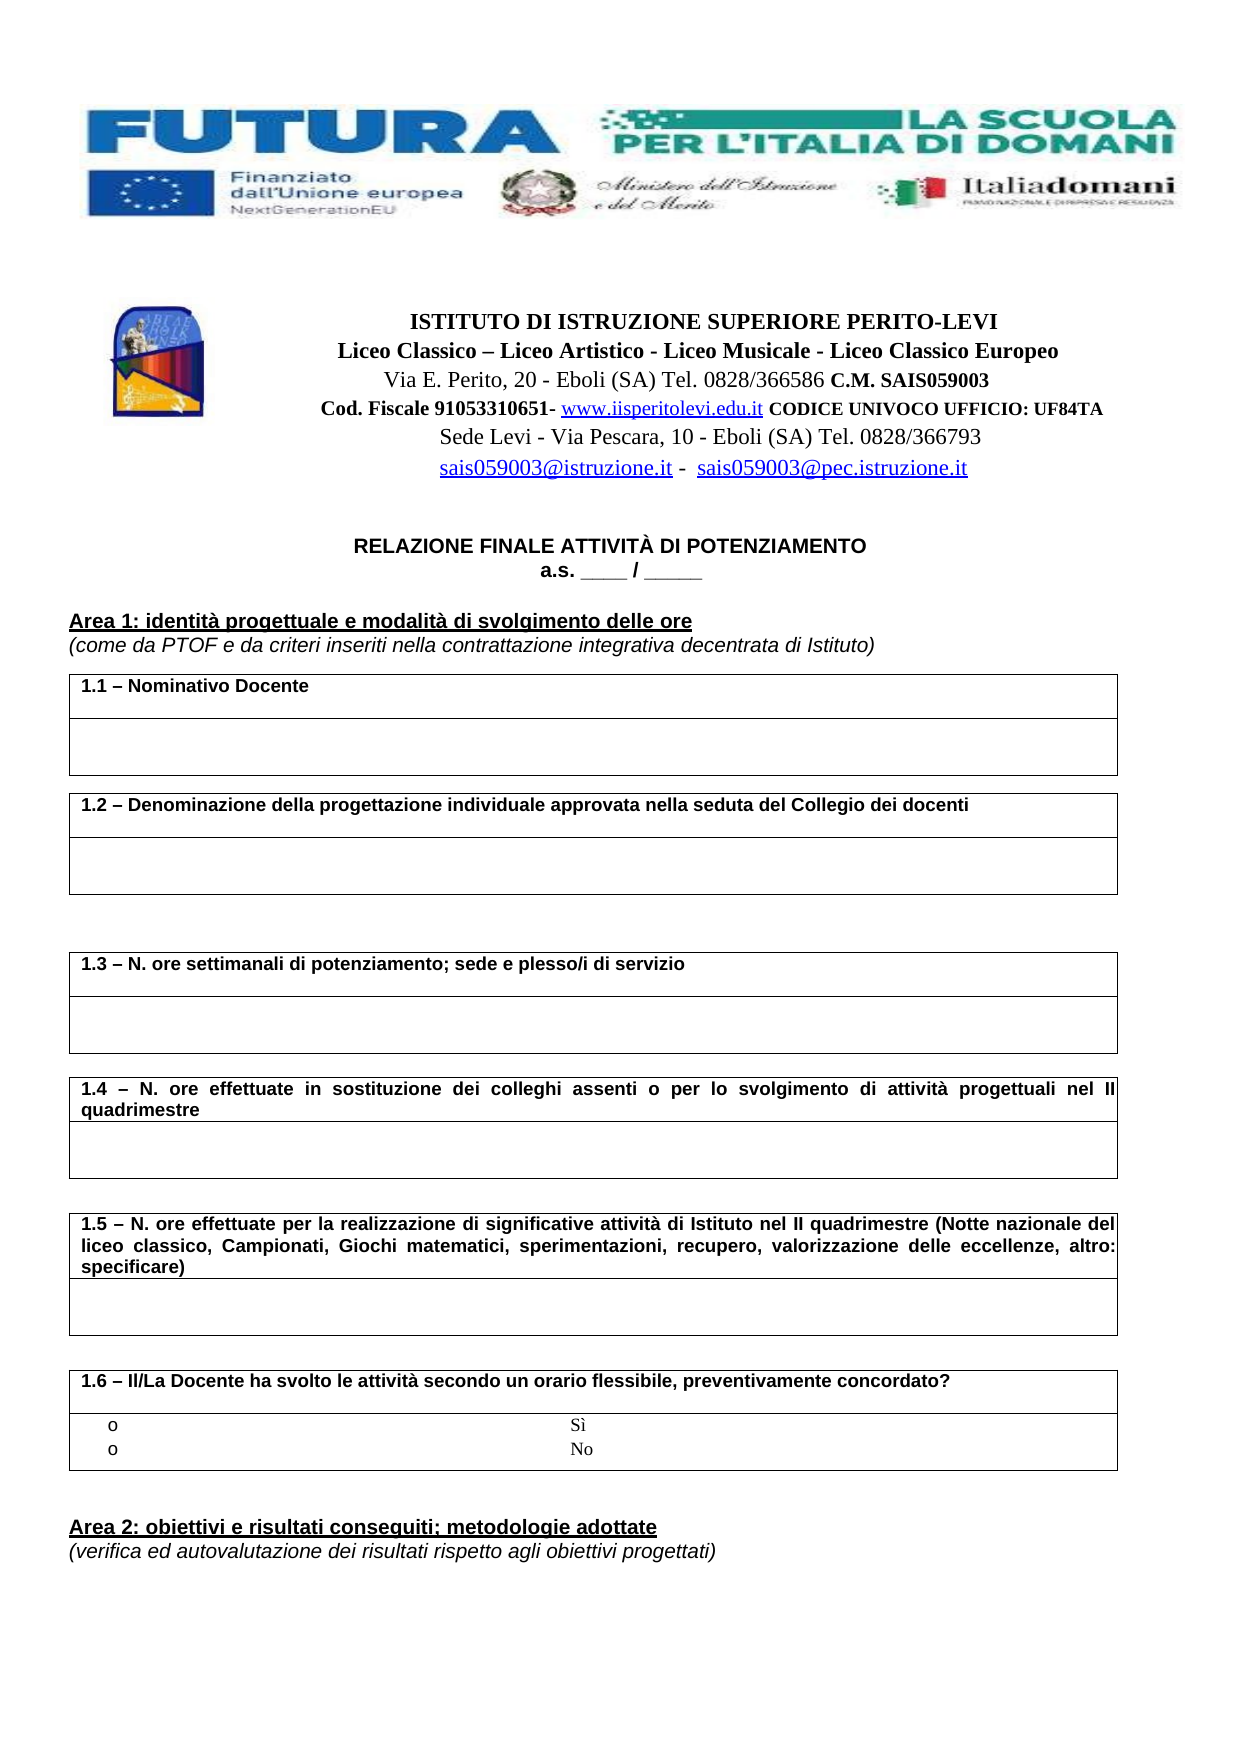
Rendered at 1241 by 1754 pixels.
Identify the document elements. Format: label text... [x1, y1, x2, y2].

text (come da PTOF e da criteri inseriti nella contrattazione integrativa decentrata di Istituto) [69, 632, 1190, 656]
table_header 1.5 – N. ore effettuate per la realizzazione di significative attività di Istituto nel II quadrimestre (Notte nazionale del liceo classico, Campionati, Giochi matematici, sperimentazioni, recupero, valorizzazione delle eccellenze, altro: specificare) [70, 1214, 1117, 1278]
text Via E. Perito, 20 - Eboli (SA) Tel. 0828/366586 C.M. SAIS059003 [383, 366, 1190, 393]
table_header 1.4 – N. ore effettuate in sostituzione dei colleghi assenti o per lo svolgimento di attività progettuali nel II quadrimestre [70, 1078, 1117, 1121]
text (verifica ed autovalutazione dei risultati rispetto agli obiettivi progettati) [69, 1538, 1190, 1562]
picture [103, 297, 216, 426]
table_cell [70, 1122, 1117, 1178]
table_header 1.2 – Denominazione della progettazione individuale approvata nella seduta del Collegio dei docenti [70, 794, 1117, 837]
table_cell [70, 719, 1117, 774]
table_header 1.1 – Nominativo Docente [70, 675, 1117, 717]
subtitle Area 2: obiettivi e risultati conseguiti; metodologie adottate [69, 1514, 1190, 1538]
picture [79, 104, 1185, 220]
title Liceo Classico – Liceo Artistico - Liceo Musicale - Liceo Classico Europeo [337, 337, 1190, 364]
table_cell Sì No [70, 1414, 1117, 1470]
table_cell [70, 838, 1117, 894]
title ISTITUTO DI ISTRUZIONE SUPERIORE PERITO-LEVI [409, 308, 1190, 335]
subtitle RELAZIONE FINALE ATTIVITÀ DI POTENZIAMENTO a.s. ____ / _____ [353, 534, 869, 582]
table_cell [70, 997, 1117, 1053]
table_cell [70, 1279, 1117, 1335]
table_header 1.3 – N. ore settimanali di potenziamento; sede e plesso/i di servizio [70, 953, 1117, 996]
table_header 1.6 – Il/La Docente ha svolto le attività secondo un orario flessibile, preventivamente concordato? [70, 1371, 1117, 1413]
text Cod. Fiscale 91053310651- www.iisperitolevi.edu.it CODICE UNIVOCO UFFICIO: UF84TA Sede Levi - Via Pescara, 10 - Eboli (SA) Tel. 0828/366793 sais059003@istruzione.it - sais059003@pec.istruzione.it [320, 395, 1146, 480]
text Area 1: identità progettuale e modalità di svolgimento delle ore [69, 608, 1190, 632]
